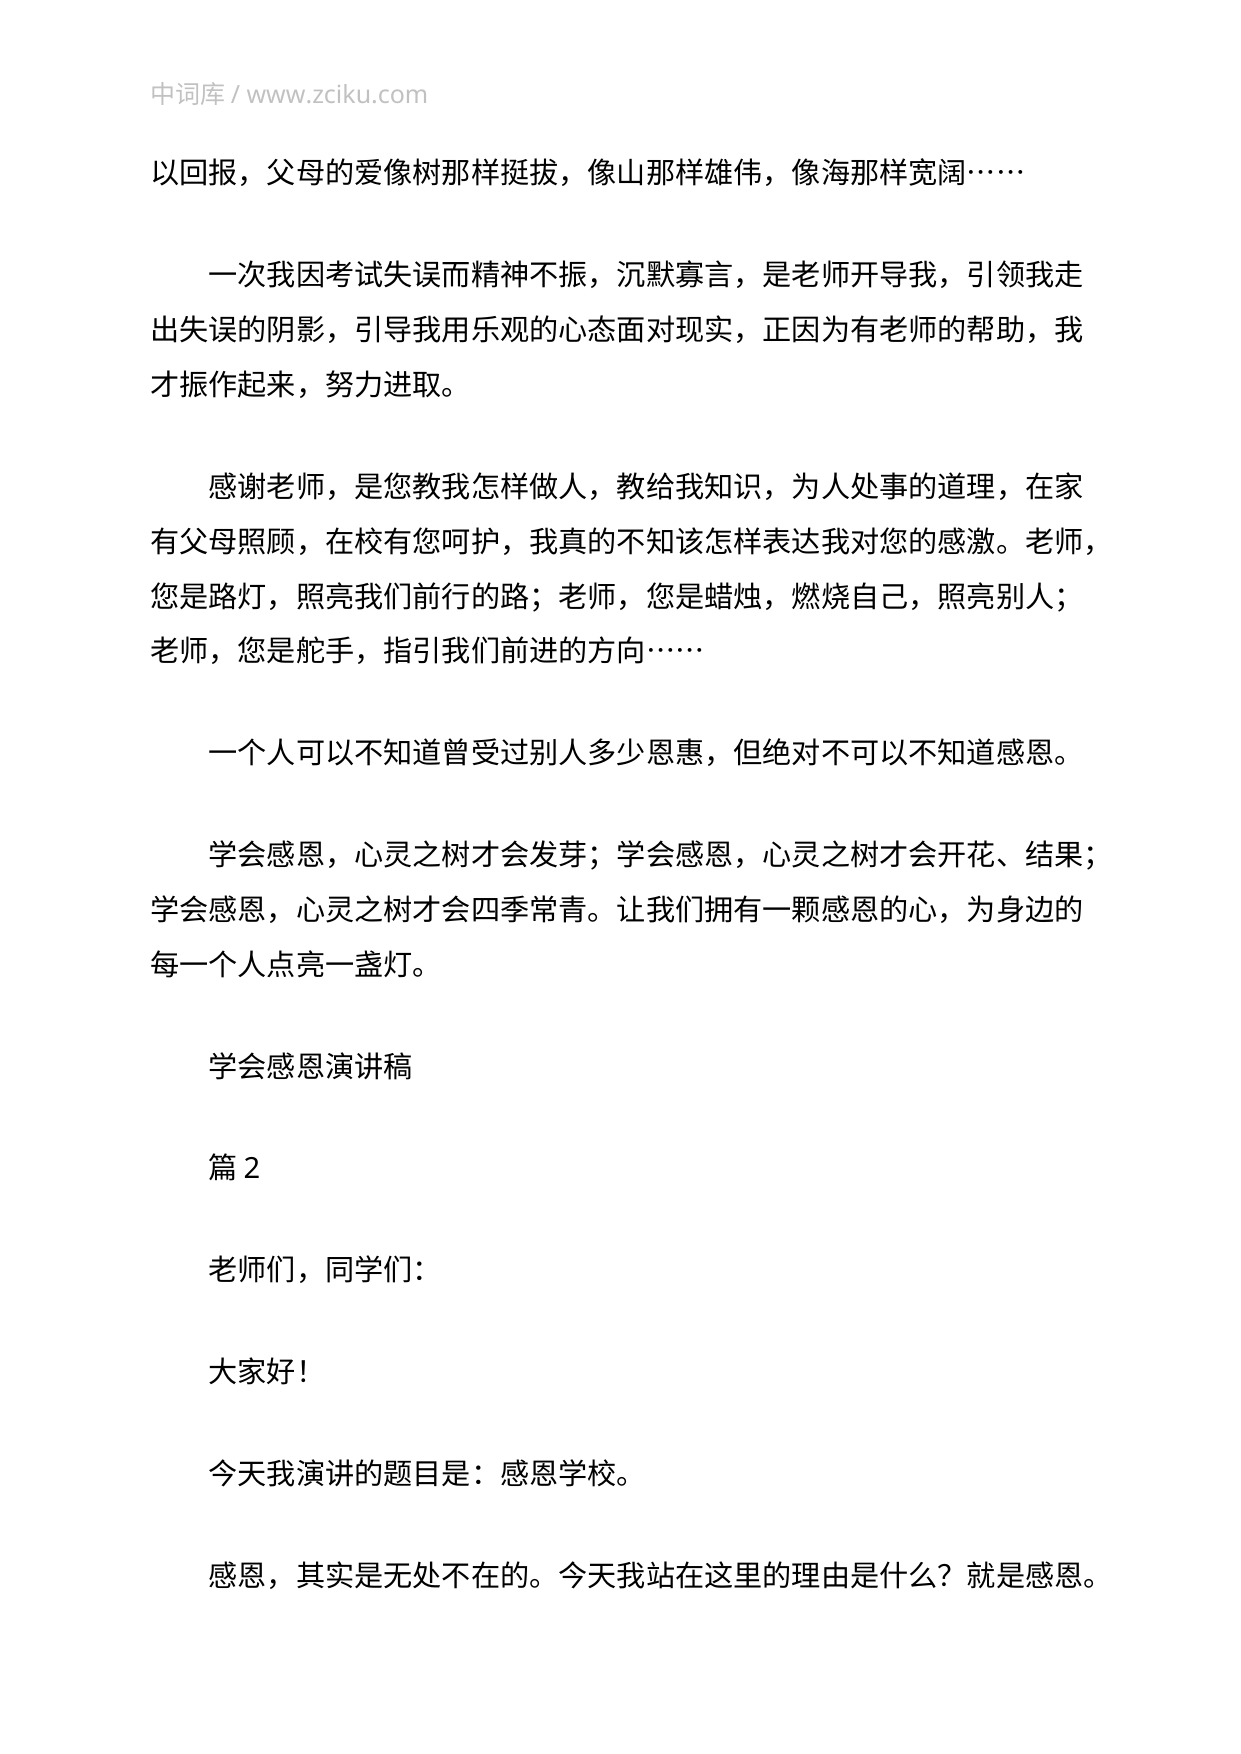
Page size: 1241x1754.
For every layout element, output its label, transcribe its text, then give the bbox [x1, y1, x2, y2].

text 今天我演讲的题目是：感恩学校。 [150, 1450, 1090, 1493]
text 一次我因考试失误而精神不振，沉默寡言，是老师开导我，引领我走出失误的阴影，引导我用乐观的心态面对现实，正因为有老师的帮助，我才振作起来，努力进取。 [150, 252, 1090, 404]
text 学会感恩，心灵之树才会发芽；学会感恩，心灵之树才会开花、结果；学会感恩，心灵之树才会四季常青。让我们拥有一颗感恩的心，为身边的每一个人点亮一盏灯。 [150, 832, 1090, 984]
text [150, 150, 1090, 192]
text 一个人可以不知道曾受过别人多少恩惠，但绝对不可以不知道感恩。 [150, 730, 1090, 772]
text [150, 1552, 1090, 1594]
text 学会感恩演讲稿 [150, 1043, 1090, 1085]
text 感谢老师，是您教我怎样做人，教给我知识，为人处事的道理，在家有父母照顾，在校有您呵护，我真的不知该怎样表达我对您的感激。老师，您是路灯，照亮我们前行的路；老师，您是蜡烛，燃烧自己，照亮别人；老师，您是舵手，指引我们前进的方向…… [150, 463, 1090, 670]
text 篇2 [150, 1145, 1090, 1187]
text 大家好！ [150, 1349, 1090, 1391]
text 老师们，同学们： [150, 1247, 1090, 1289]
